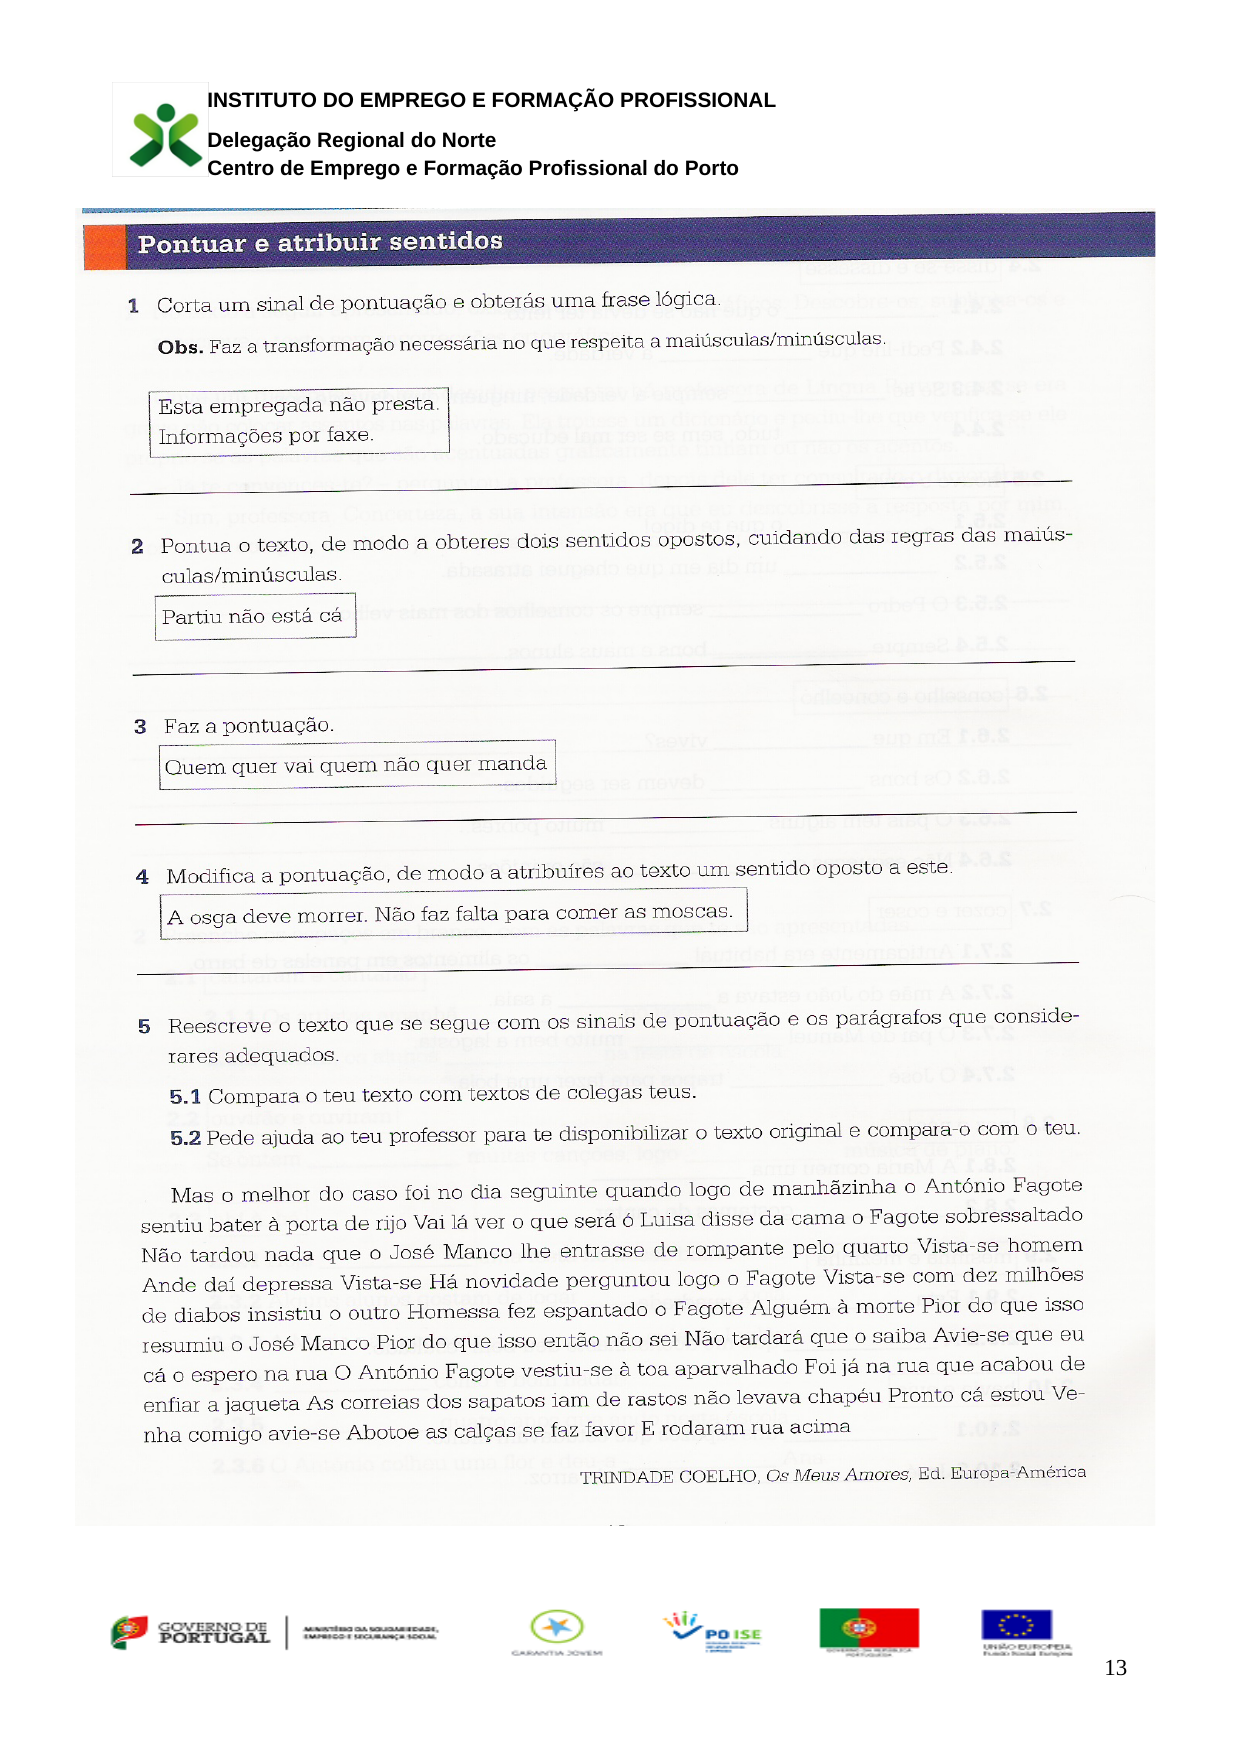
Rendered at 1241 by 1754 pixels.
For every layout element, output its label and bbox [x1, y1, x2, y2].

picture [75, 1600, 1104, 1676]
picture [111, 81, 209, 178]
picture [75, 208, 1156, 1526]
